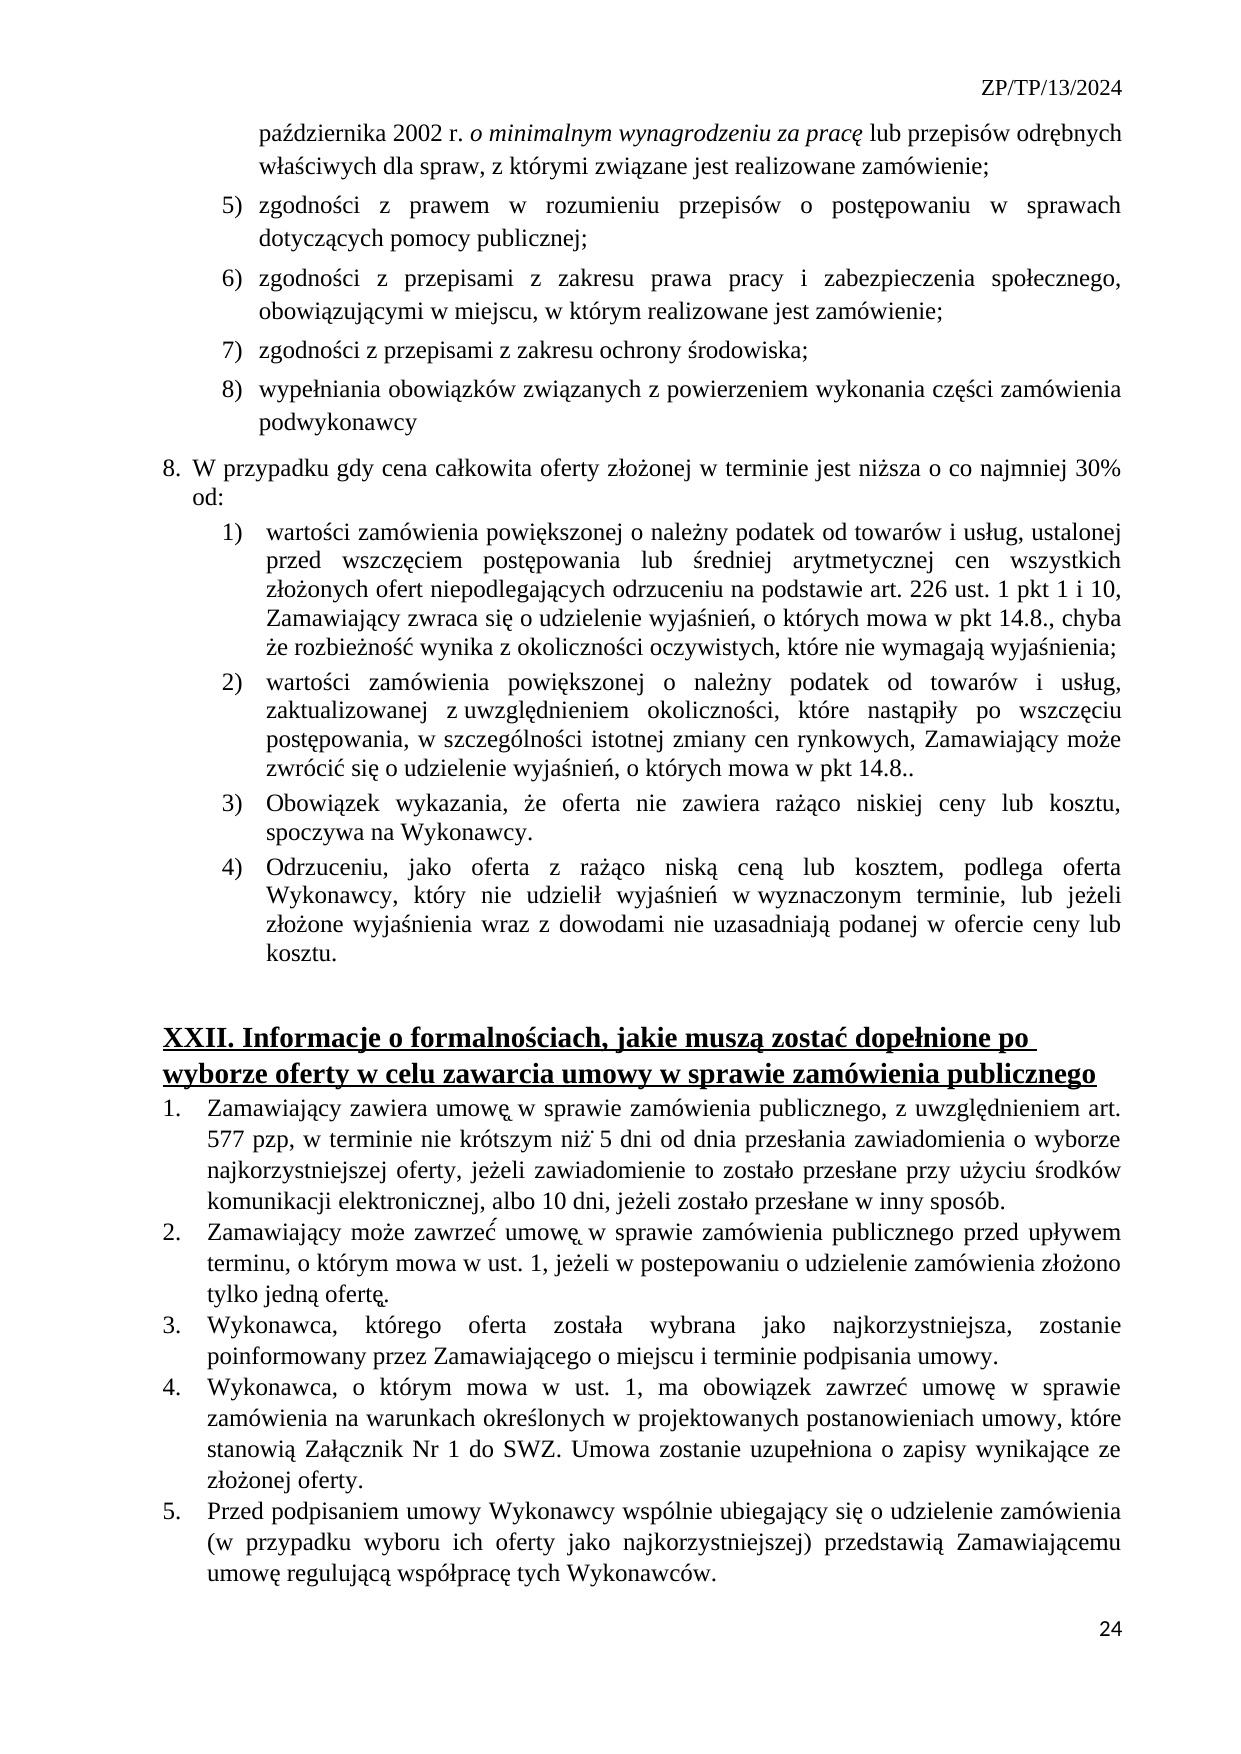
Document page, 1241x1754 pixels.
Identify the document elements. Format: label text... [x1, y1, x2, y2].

list W przypadku gdy cena całkowita oferty złożonej w terminie jest niższa o co najmniej 30% od: [162, 453, 1122, 510]
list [222, 118, 1122, 180]
list Wykonawca, o którym mowa w ust. 1, ma obowiązek zawrzeć umowę w sprawie zamówienia na warunkach określonych w projektowanych postanowieniach umowy, które stanowią Załącznik Nr 1 do SWZ. Umowa zostanie uzupełniona o zapisy wynikające ze złożonej oferty. [162, 1372, 1122, 1494]
list wypełniania obowiązków związanych z powierzeniem wykonania części zamówienia podwykonawcy [222, 374, 1122, 436]
list wartości zamówienia powiększonej o należny podatek od towarów i usług, ustalonej przed wszczęciem postępowania lub średniej arytmetycznej cen wszystkich złożonych ofert niepodlegających odrzuceniu na podstawie art. 226 ust. 1 pkt 1 i 10, Zamawiający zwraca się o udzielenie wyjaśnień, o których mowa w pkt 14.8., chyba że rozbieżność wynika z okoliczności oczywistych, które nie wymagają wyjaśnienia; [222, 517, 1122, 660]
list Wykonawca, którego oferta została wybrana jako najkorzystniejsza, zostanie poinformowany przez Zamawiającego o miejscu i terminie podpisania umowy. [162, 1310, 1122, 1370]
list Obowiązek wykazania, że oferta nie zawiera rażąco niskiej ceny lub kosztu, spoczywa na Wykonawcy. [222, 788, 1122, 845]
list Odrzuceniu, jako oferta z rażąco niską ceną lub kosztem, podlega oferta Wykonawcy, który nie udzielił wyjaśnień w wyznaczonym terminie, lub jeżeli złożone wyjaśnienia wraz z dowodami nie uzasadniają podanej w ofercie ceny lub kosztu. [222, 852, 1122, 967]
subtitle XXII. Informacje o formalnościach, jakie muszą zostać dopełnione po wyborze oferty w celu zawarcia umowy w sprawie zamówienia publicznego [162, 1020, 1122, 1090]
list zgodności z przepisami z zakresu ochrony środowiska; [222, 335, 1122, 364]
list zgodności z przepisami z zakresu prawa pracy i zabezpieczenia społecznego, obowiązującymi w miejscu, w którym realizowane jest zamówienie; [222, 263, 1122, 324]
list Zamawiający zawiera umowę̨ w sprawie zamówienia publicznego, z uwzględnieniem art. 577 pzp, w terminie nie krótszym niż̇ 5 dni od dnia przesłania zawiadomienia o wyborze najkorzystniejszej oferty, jeżeli zawiadomienie to zostało przesłane przy użyciu środków komunikacji elektronicznej, albo 10 dni, jeżeli zostało przesłane w inny sposób. [162, 1093, 1122, 1214]
list wartości zamówienia powiększonej o należny podatek od towarów i usług, zaktualizowanej z uwzględnieniem okoliczności, które nastąpiły po wszczęciu postępowania, w szczególności istotnej zmiany cen rynkowych, Zamawiający może zwrócić się o udzielenie wyjaśnień, o których mowa w pkt 14.8.. [222, 667, 1122, 782]
list Zamawiający może zawrzeć́ umowę̨ w sprawie zamówienia publicznego przed upływem terminu, o którym mowa w ust. 1, jeżeli w postepowaniu o udzielenie zamówienia złożono tylko jedną ofertę̨. [162, 1217, 1122, 1308]
list Przed podpisaniem umowy Wykonawcy wspólnie ubiegający się o udzielenie zamówienia (w przypadku wyboru ich oferty jako najkorzystniejszej) przedstawią Zamawiającemu umowę regulującą współpracę tych Wykonawców. [162, 1496, 1122, 1587]
list zgodności z prawem w rozumieniu przepisów o postępowaniu w sprawach dotyczących pomocy publicznej; [222, 190, 1122, 252]
